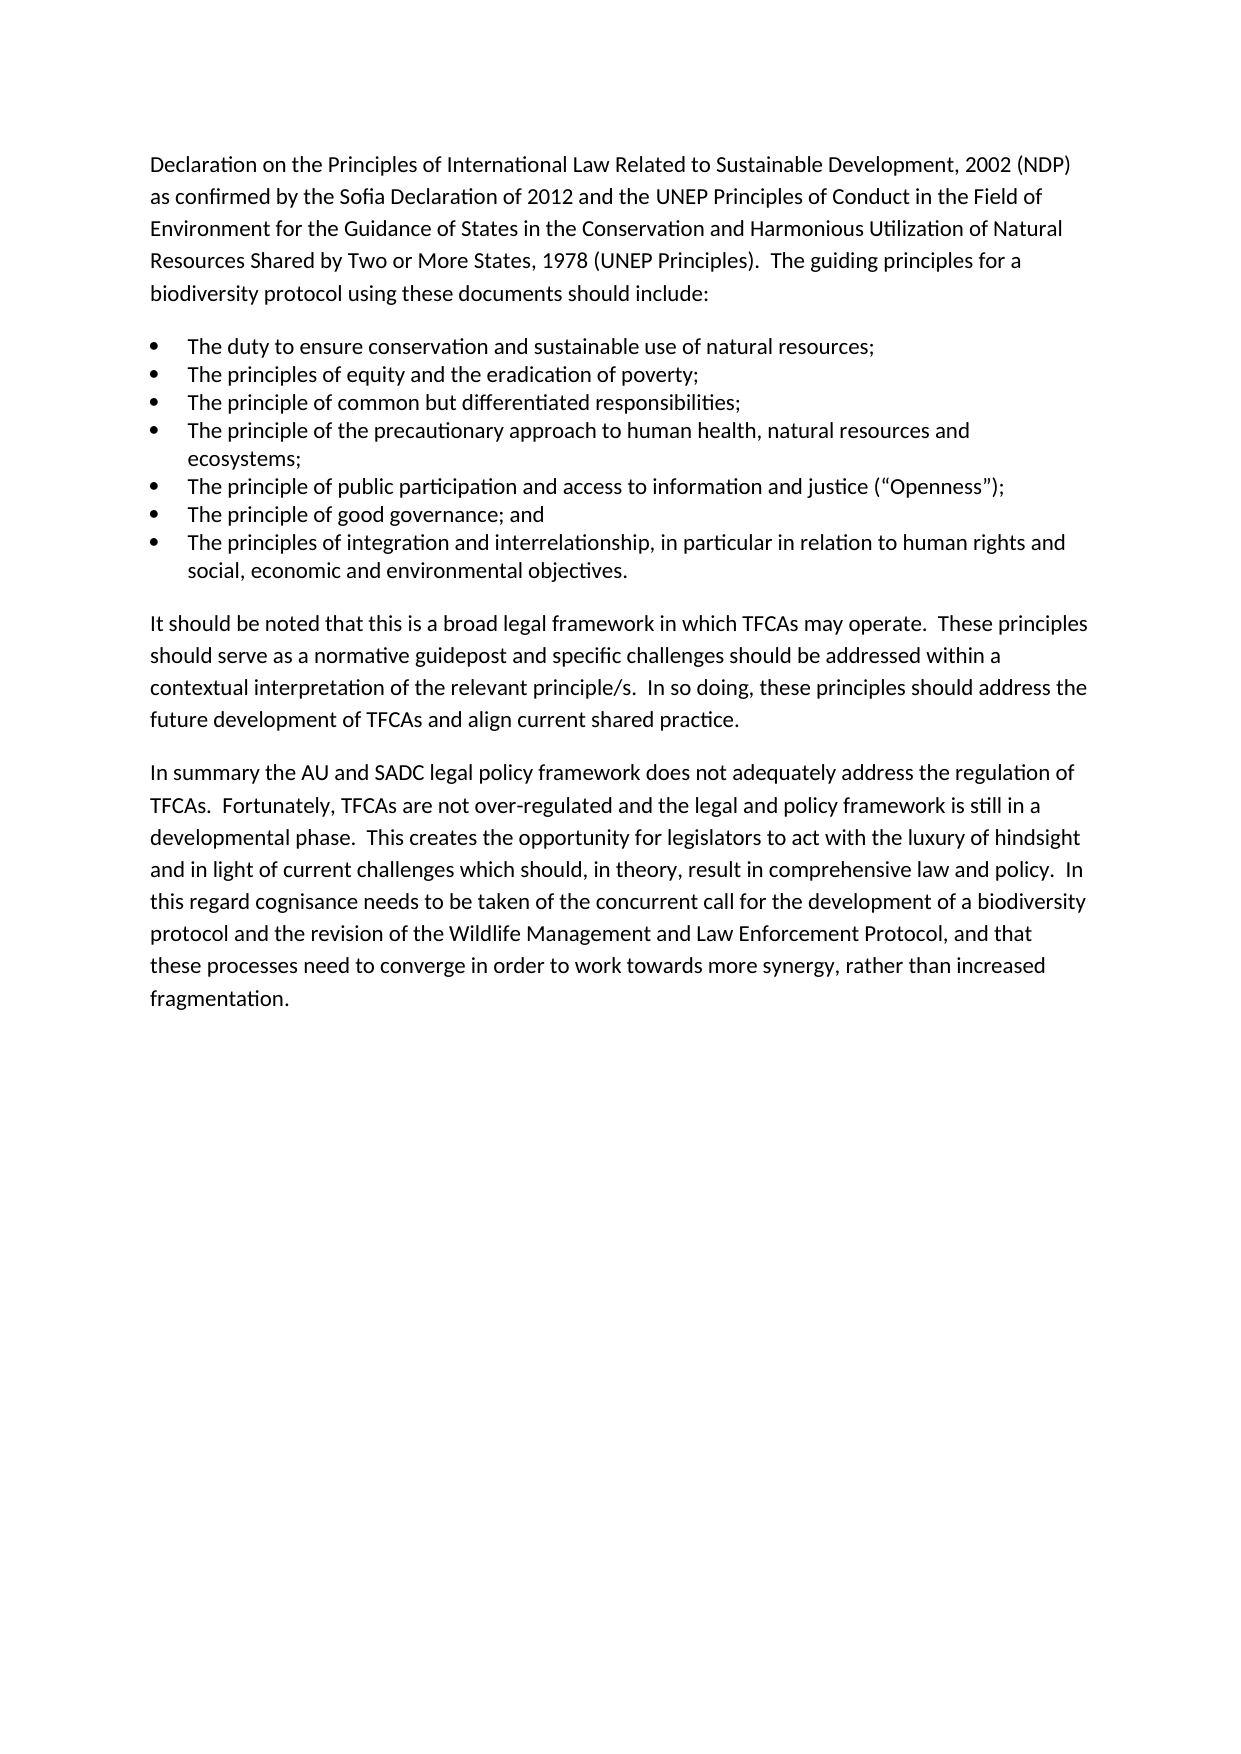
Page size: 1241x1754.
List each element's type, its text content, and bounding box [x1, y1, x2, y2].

list The principle of common but differentiated responsibilities; [150, 388, 1090, 416]
list The principle of good governance; and [150, 500, 1090, 528]
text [150, 150, 1090, 307]
text It should be noted that this is a broad legal framework in which TFCAs may operate. These principles should serve as a normative guidepost and specific challenges should be addressed within a contextual interpretation of the relevant principle/s. In so doing, these principles should address the future development of TFCAs and align current shared practice. [150, 609, 1090, 733]
list The principle of the precautionary approach to human health, natural resources and ecosystems; [150, 416, 1090, 472]
list The duty to ensure conservation and sustainable use of natural resources; [150, 332, 1090, 360]
text In summary the AU and SADC legal policy framework does not adequately address the regulation of TFCAs. Fortunately, TFCAs are not over-regulated and the legal and policy framework is still in a developmental phase. This creates the opportunity for legislators to act with the luxury of hindsight and in light of current challenges which should, in theory, result in comprehensive law and policy. In this regard cognisance needs to be taken of the concurrent call for the development of a biodiversity protocol and the revision of the Wildlife Management and Law Enforcement Protocol, and that these processes need to converge in order to work towards more synergy, rather than increased fragmentation. [150, 758, 1090, 1012]
list The principles of equity and the eradication of poverty; [150, 360, 1090, 388]
list The principle of public participation and access to information and justice (“Openness”); [150, 472, 1090, 500]
list The principles of integration and interrelationship, in particular in relation to human rights and social, economic and environmental objectives. [150, 528, 1090, 584]
